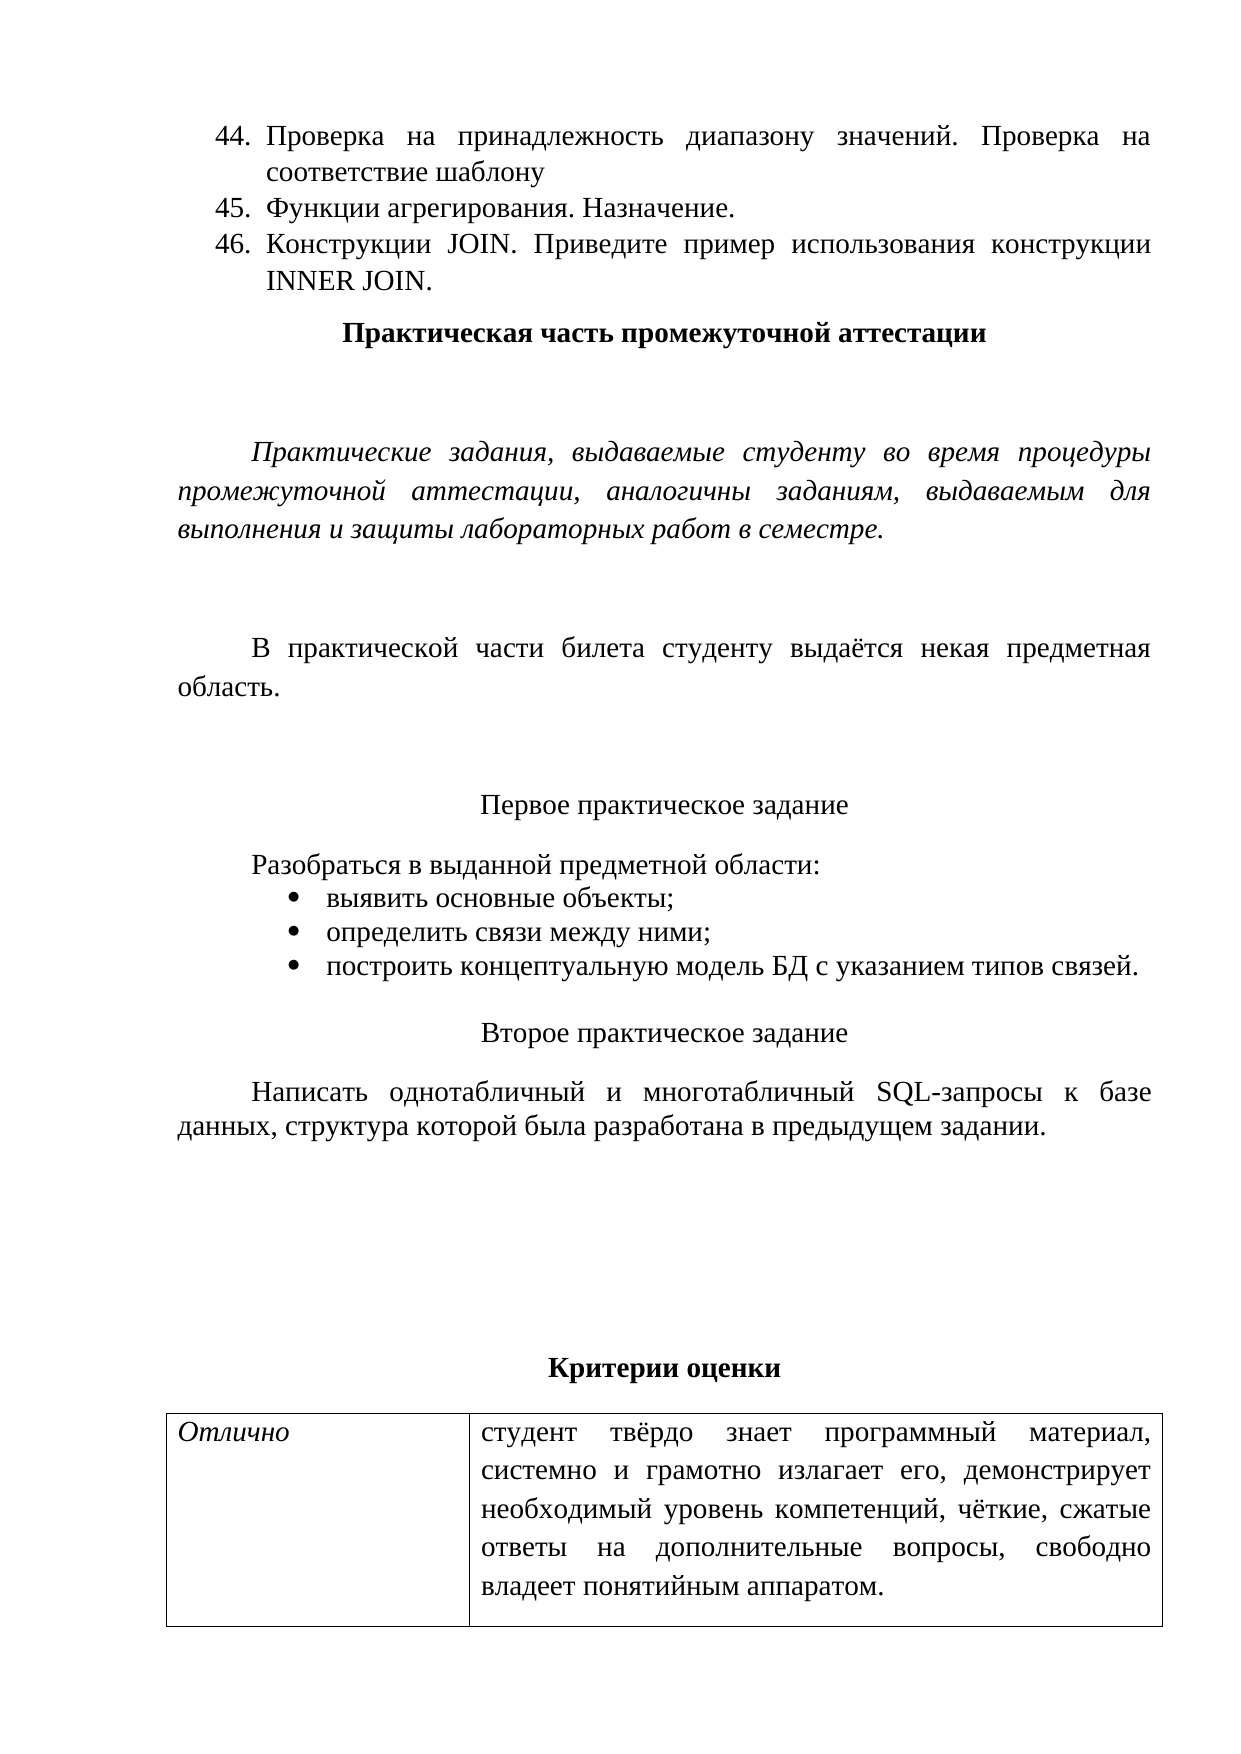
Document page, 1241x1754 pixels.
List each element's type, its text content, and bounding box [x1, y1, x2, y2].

list определить связи между ними; [288, 914, 1152, 948]
list Разобраться в выданной предметной области: [177, 847, 1152, 880]
text В практической части билета студенту выдаётся некая предметная область. [177, 630, 1152, 702]
list выявить основные объекты; [288, 880, 1152, 914]
list Функции агрегирования. Назначение. [215, 190, 1152, 224]
text Первое практическое задание [177, 787, 1152, 821]
list Конструкции JOIN. Приведите пример использования конструкции INNER JOIN. [215, 227, 1152, 296]
list Критерии оценки [177, 1350, 1152, 1383]
table_header студент твёрдо знает программный материал, системно и грамотно излагает его, демонстрирует необходимый уровень компетенций, чёткие, сжатые ответы на дополнительные вопросы, свободно владеет понятийным аппаратом. [470, 1414, 1162, 1626]
list Написать однотабличный и многотабличный SQL-запросы к базе данных, структура которой была разработана в предыдущем задании. [177, 1074, 1152, 1141]
text Второе практическое задание [177, 1015, 1152, 1048]
text Практические задания, выдаваемые студенту во время процедуры промежуточной аттестации, аналогичны заданиям, выдаваемым для выполнения и защиты лабораторных работ в семестре. [177, 434, 1152, 545]
text Практическая часть промежуточной аттестации [177, 316, 1152, 349]
table_header Отлично [167, 1414, 469, 1626]
list Проверка на принадлежность диапазону значений. Проверка на соответствие шаблону [215, 118, 1152, 188]
list построить концептуальную модель БД с указанием типов связей. [288, 948, 1152, 981]
